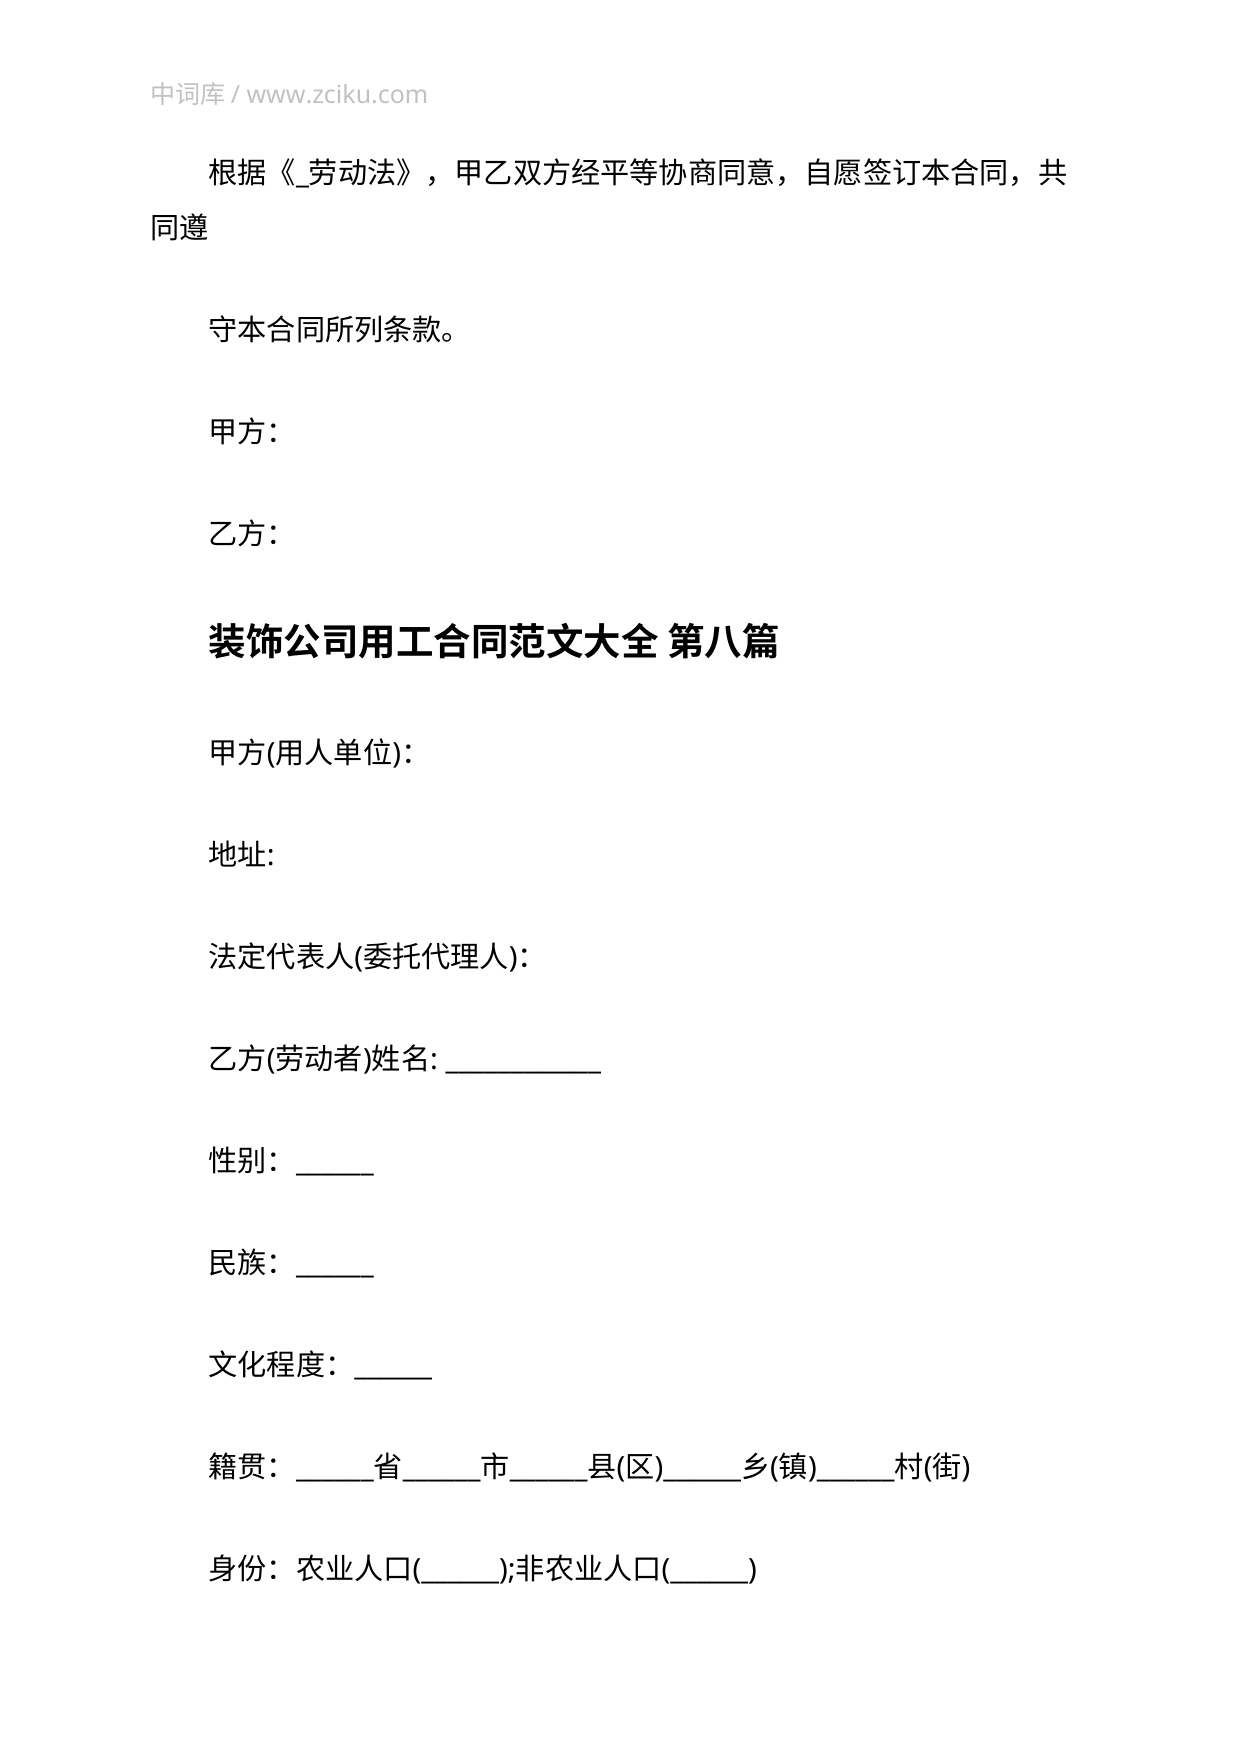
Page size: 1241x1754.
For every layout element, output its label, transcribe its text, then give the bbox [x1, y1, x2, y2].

text 装饰公司用工合同范文大全 第八篇 [150, 612, 1090, 666]
text 守本合同所列条款。 [150, 307, 1090, 349]
text 根据《_劳动法》，甲乙双方经平等协商同意，自愿签订本合同，共同遵 [150, 150, 1090, 247]
text 性别：______ [150, 1137, 1090, 1180]
text 法定代表人(委托代理人)： [150, 933, 1090, 976]
text 乙方(劳动者)姓名: ____________ [150, 1035, 1090, 1078]
text 身份：农业人口(______);非农业人口(______) [150, 1545, 1090, 1588]
text 民族：______ [150, 1239, 1090, 1282]
text 文化程度：______ [150, 1341, 1090, 1384]
text 甲方(用人单位)： [150, 729, 1090, 772]
text 籍贯：______省______市______县(区)______乡(镇)______村(街) [150, 1443, 1090, 1486]
text 甲方： [150, 408, 1090, 451]
text 乙方： [150, 510, 1090, 553]
text 地址: [150, 831, 1090, 874]
